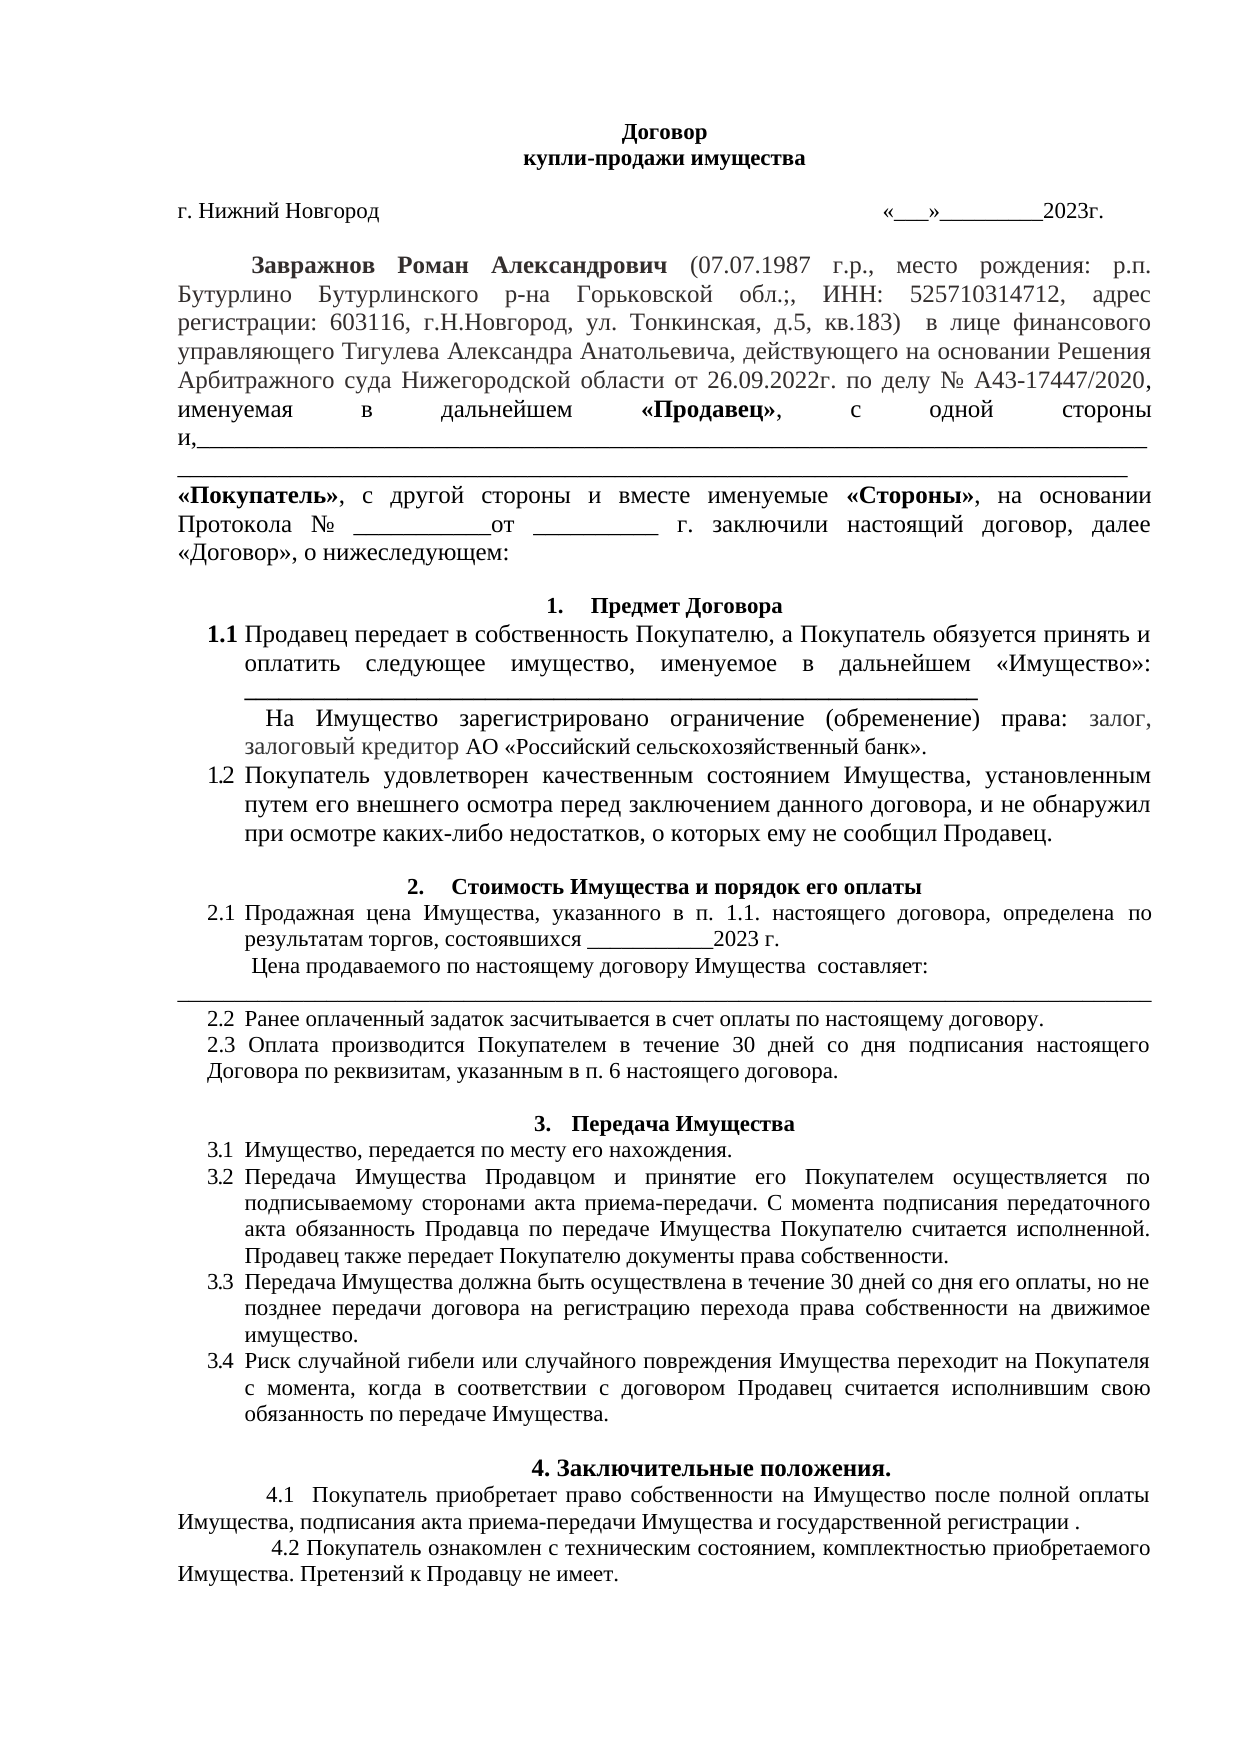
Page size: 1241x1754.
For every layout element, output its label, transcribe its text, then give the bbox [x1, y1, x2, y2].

list Риск случайной гибели или случайного повреждения Имущества переходит на Покупателя с момента, когда в соответствии с договором Продавец считается исполнившим свою обязанность по передаче Имущества. [207, 1347, 1152, 1426]
list Ранее оплаченный задаток засчитывается в счет оплаты по настоящему договору. [207, 1004, 1152, 1031]
list Продажная цена Имущества, указанного в п. 1.1. настоящего договора, определена по результатам торгов, состоявшихся ___________2023 г. [207, 899, 1152, 952]
text купли-продажи имущества [177, 144, 1152, 171]
text На Имущество зарегистрировано ограничение (обременение) права: залог, залоговый кредитор АО «Российский сельскохозяйственный банк». [244, 703, 1152, 760]
list Продавец передает в собственность Покупателю, а Покупатель обязуется принять и оплатить следующее имущество, именуемое в дальнейшем «Имущество»: ________________________________________________________________ [207, 619, 1152, 703]
list Передача Имущества должна быть осуществлена в течение 30 дней со дня его оплаты, но не позднее передачи договора на регистрацию перехода права собственности на движимое имущество. [207, 1268, 1152, 1347]
list Стоимость Имущества и порядок его оплаты [177, 873, 1152, 899]
text г. Нижний Новгород «___»_________2023г. [177, 197, 1152, 223]
text 4. Заключительные положения. [177, 1453, 1152, 1481]
list Передача Имущества [177, 1110, 1152, 1136]
list Покупатель удовлетворен качественным состоянием Имущества, установленным путем его внешнего осмотра перед заключением данного договора, и не обнаружил при осмотре каких-либо недостатков, о которых ему не сообщил Продавец. [207, 760, 1152, 846]
text Завражнов Роман Александрович (07.07.1987 г.р., место рождения: р.п. Бутурлино Бутурлинского р-на Горьковской обл.;, ИНН: 525710314712, адрес регистрации: 603116, г.Н.Новгород, ул. Тонкинская, д.5, кв.183) в лице финансового управляющего Тигулева Александра Анатольевича, действующего на основании Решения Арбитражного суда Нижегородской области от 26.09.2022г. по делу № А43-17447/2020, именуемая в дальнейшем «Продавец», с одной стороны и,________________________________________________________________________________________________________________________________________________________ «Покупатель», с другой стороны и вместе именуемые «Стороны», на основании Протокола № ___________от __________ г. заключили настоящий договор, далее «Договор», о нижеследующем: [177, 250, 1152, 566]
text Договор [177, 118, 1152, 144]
text 4.1 Покупатель приобретает право собственности на Имущество после полной оплаты Имущества, подписания акта приема-передачи Имущества и государственной регистрации . [177, 1481, 1152, 1534]
list Имущество, передается по месту его нахождения. [207, 1136, 1152, 1163]
list Передача Имущества Продавцом и принятие его Покупателем осуществляется по подписываемому сторонами акта приема-передачи. С момента подписания передаточного акта обязанность Продавца по передаче Имущества Покупателю считается исполненной. Продавец также передает Покупателю документы права собственности. [207, 1163, 1152, 1268]
text Цена продаваемого по настоящему договору Имущества составляет: _____________________________________________________________________________________ [177, 952, 1152, 1001]
text 2.3 Оплата производится Покупателем в течение 30 дней со дня подписания настоящего Договора по реквизитам, указанным в п. 6 настоящего договора. [207, 1031, 1152, 1084]
list Предмет Договора [177, 592, 1152, 619]
text 4.2 Покупатель ознакомлен с техническим состоянием, комплектностью приобретаемого Имущества. Претензий к Продавцу не имеет. [177, 1534, 1152, 1587]
